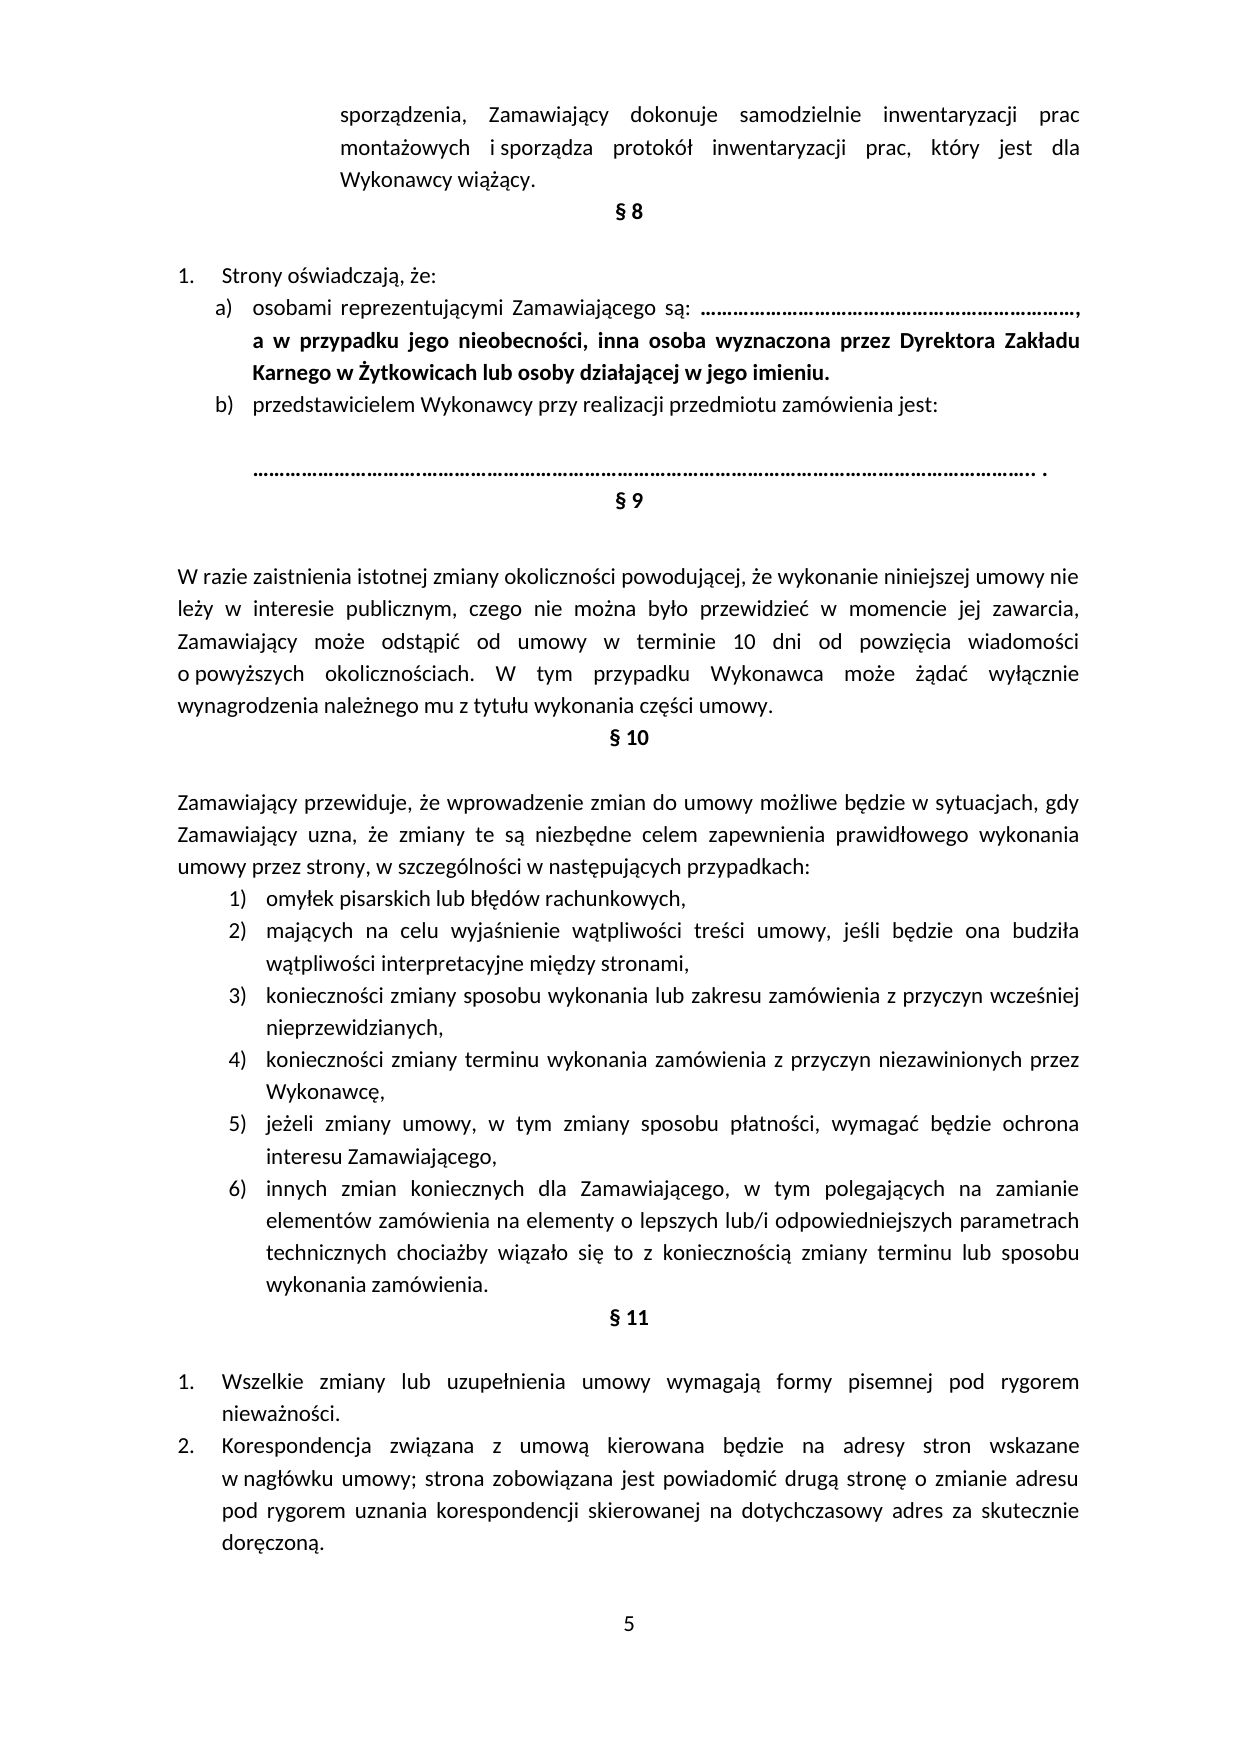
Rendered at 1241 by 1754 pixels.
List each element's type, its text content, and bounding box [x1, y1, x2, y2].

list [302, 100, 1081, 193]
list przedstawicielem Wykonawcy przy realizacji przedmiotu zamówienia jest: [215, 390, 1081, 418]
list Wszelkie zmiany lub uzupełnienia umowy wymagają formy pisemnej pod rygorem nieważności. [177, 1367, 1081, 1427]
list Strony oświadczają, że: [177, 261, 1081, 289]
list Korespondencja związana z umową kierowana będzie na adresy stron wskazane w nagłówku umowy; strona zobowiązana jest powiadomić drugą stronę o zmianie adresu pod rygorem uznania korespondencji skierowanej na dotychczasowy adres za skutecznie doręczoną. [177, 1431, 1081, 1556]
list jeżeli zmiany umowy, w tym zmiany sposobu płatności, wymagać będzie ochrona interesu Zamawiającego, [228, 1109, 1081, 1170]
text Zamawiający przewiduje, że wprowadzenie zmian do umowy możliwe będzie w sytuacjach, gdy Zamawiający uzna, że zmiany te są niezbędne celem zapewnienia prawidłowego wykonania umowy przez strony, w szczególności w następujących przypadkach: [177, 788, 1081, 880]
list konieczności zmiany sposobu wykonania lub zakresu zamówienia z przyczyn wcześniej nieprzewidzianych, [228, 981, 1081, 1041]
text § 9 [177, 487, 1081, 515]
list osobami reprezentującymi Zamawiającego są: ……………………………………………………………, a w przypadku jego nieobecności, inna osoba wyznaczona przez Dyrektora Zakładu Karnego w Żytkowicach lub osoby działającej w jego imieniu. [215, 293, 1081, 386]
text § 8 [177, 197, 1081, 225]
list innych zmian koniecznych dla Zamawiającego, w tym polegających na zamianie elementów zamówienia na elementy o lepszych lub/i odpowiedniejszych parametrach technicznych chociażby wiązało się to z koniecznością zmiany terminu lub sposobu wykonania zamówienia. [228, 1174, 1081, 1298]
list omyłek pisarskich lub błędów rachunkowych, [228, 884, 1081, 912]
text § 11 [177, 1303, 1081, 1331]
text § 10 [177, 723, 1081, 751]
list konieczności zmiany terminu wykonania zamówienia z przyczyn niezawinionych przez Wykonawcę, [228, 1045, 1081, 1105]
text W razie zaistnienia istotnej zmiany okoliczności powodującej, że wykonanie niniejszej umowy nie leży w interesie publicznym, czego nie można było przewidzieć w momencie jej zawarcia, Zamawiający może odstąpić od umowy w terminie 10 dni od powzięcia wiadomości o powyższych okolicznościach. W tym przypadku Wykonawca może żądać wyłącznie wynagrodzenia należnego mu z tytułu wykonania części umowy. [177, 562, 1081, 719]
list mających na celu wyjaśnienie wątpliwości treści umowy, jeśli będzie ona budziła wątpliwości interpretacyjne między stronami, [228, 916, 1081, 977]
text ………………………….………………………………………………………………………………………………….. . [252, 454, 1081, 482]
